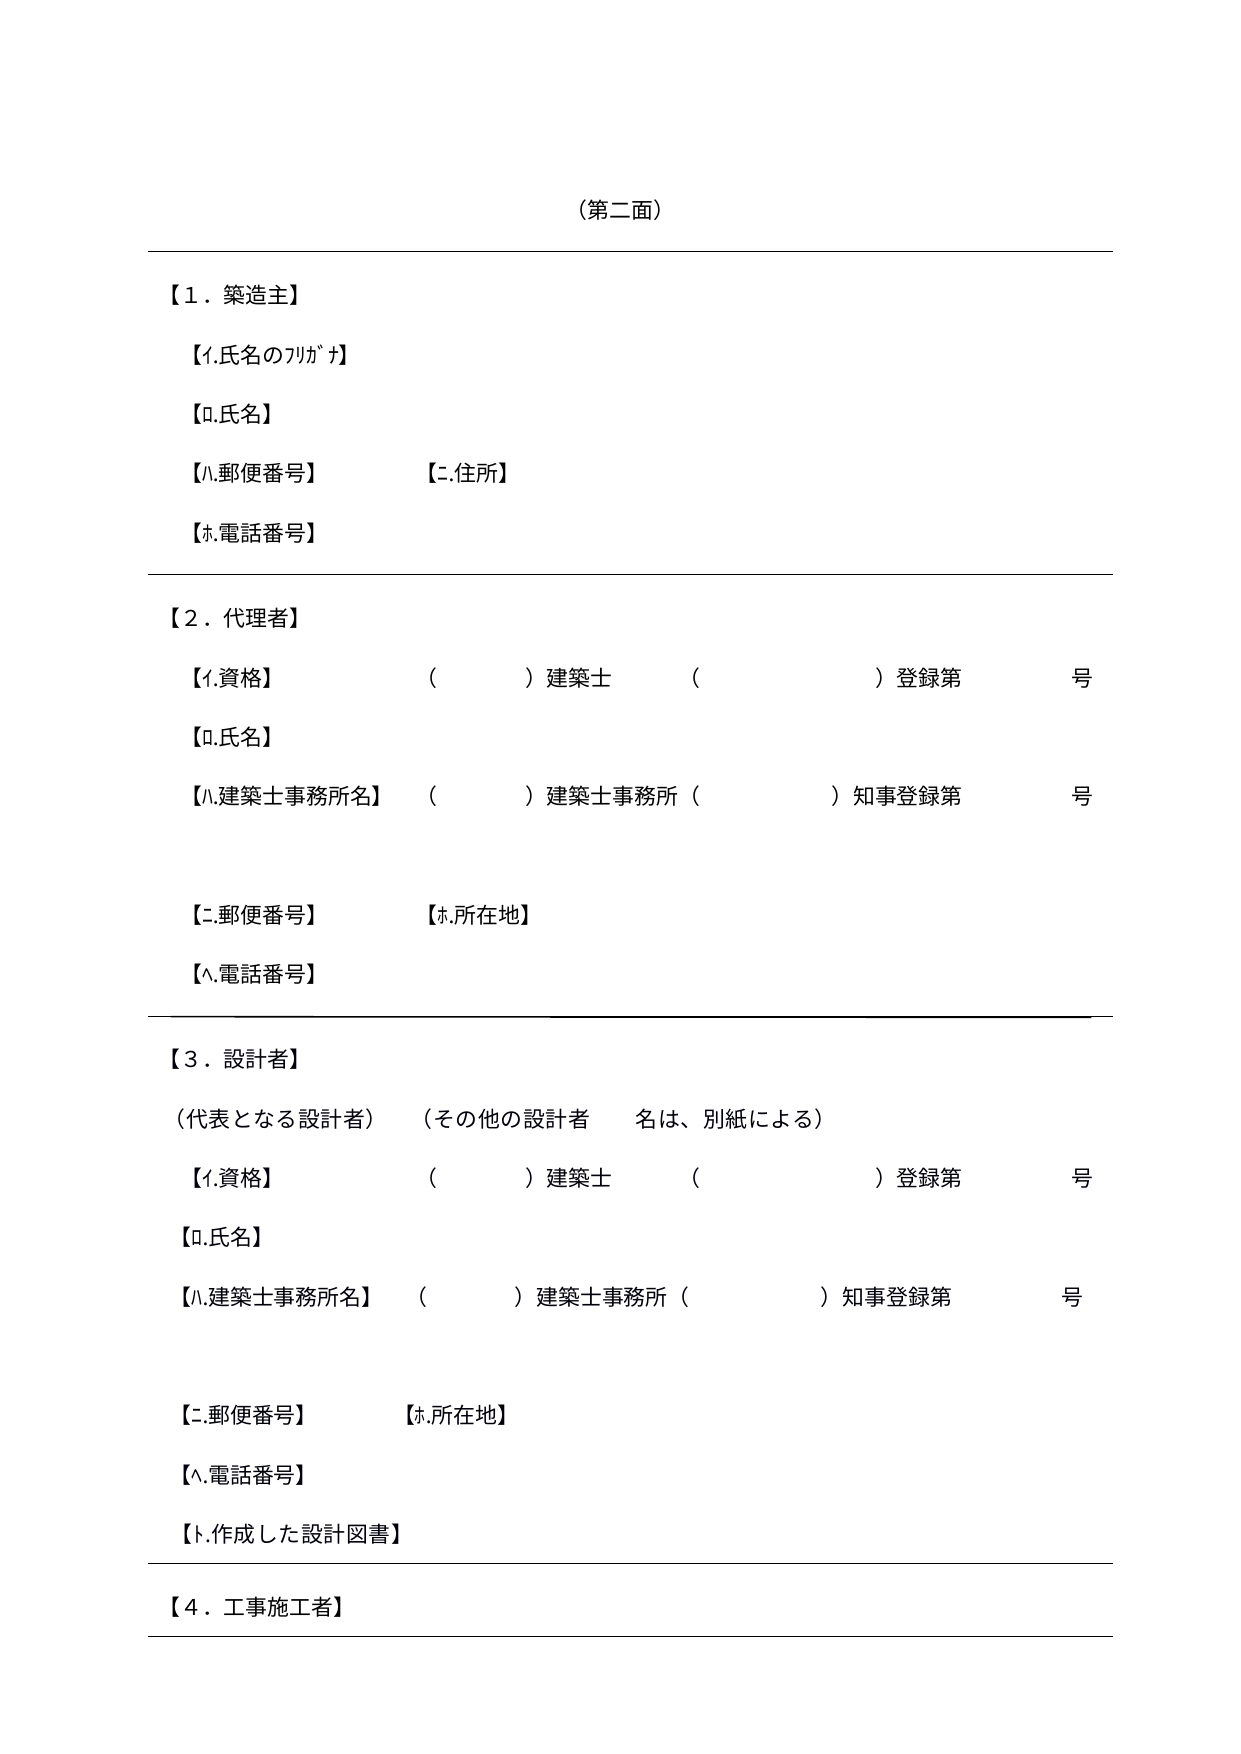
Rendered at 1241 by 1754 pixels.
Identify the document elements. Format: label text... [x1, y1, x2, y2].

table_cell 【３．設計者】 （代表となる設計者） （その他の設計者 名は、別紙による） 【ｲ.資格】 （ ）建築士 （ ）登録第 号 【ﾛ.氏名】 【ﾊ.建築士事務所名】 （ ）建築士事務所（ ）知事登録第 号 【ﾆ.郵便番号】 【ﾎ.所在地】 【ﾍ.電話番号】 【ﾄ.作成した設計図書】 [148, 1017, 1113, 1563]
table_header 【１．築造主】 【ｲ.氏名のﾌﾘｶﾞﾅ】 【ﾛ.氏名】 【ﾊ.郵便番号】 【ﾆ.住所】 【ﾎ.電話番号】 [148, 252, 1113, 574]
table_cell 【２．代理者】 【ｲ.資格】 （ ）建築士 （ ）登録第 号 【ﾛ.氏名】 【ﾊ.建築士事務所名】 （ ）建築士事務所（ ）知事登録第 号 【ﾆ.郵便番号】 【ﾎ.所在地】 【ﾍ.電話番号】 [148, 575, 1113, 1016]
text （第二面） [148, 179, 1092, 238]
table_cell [148, 1564, 1113, 1636]
